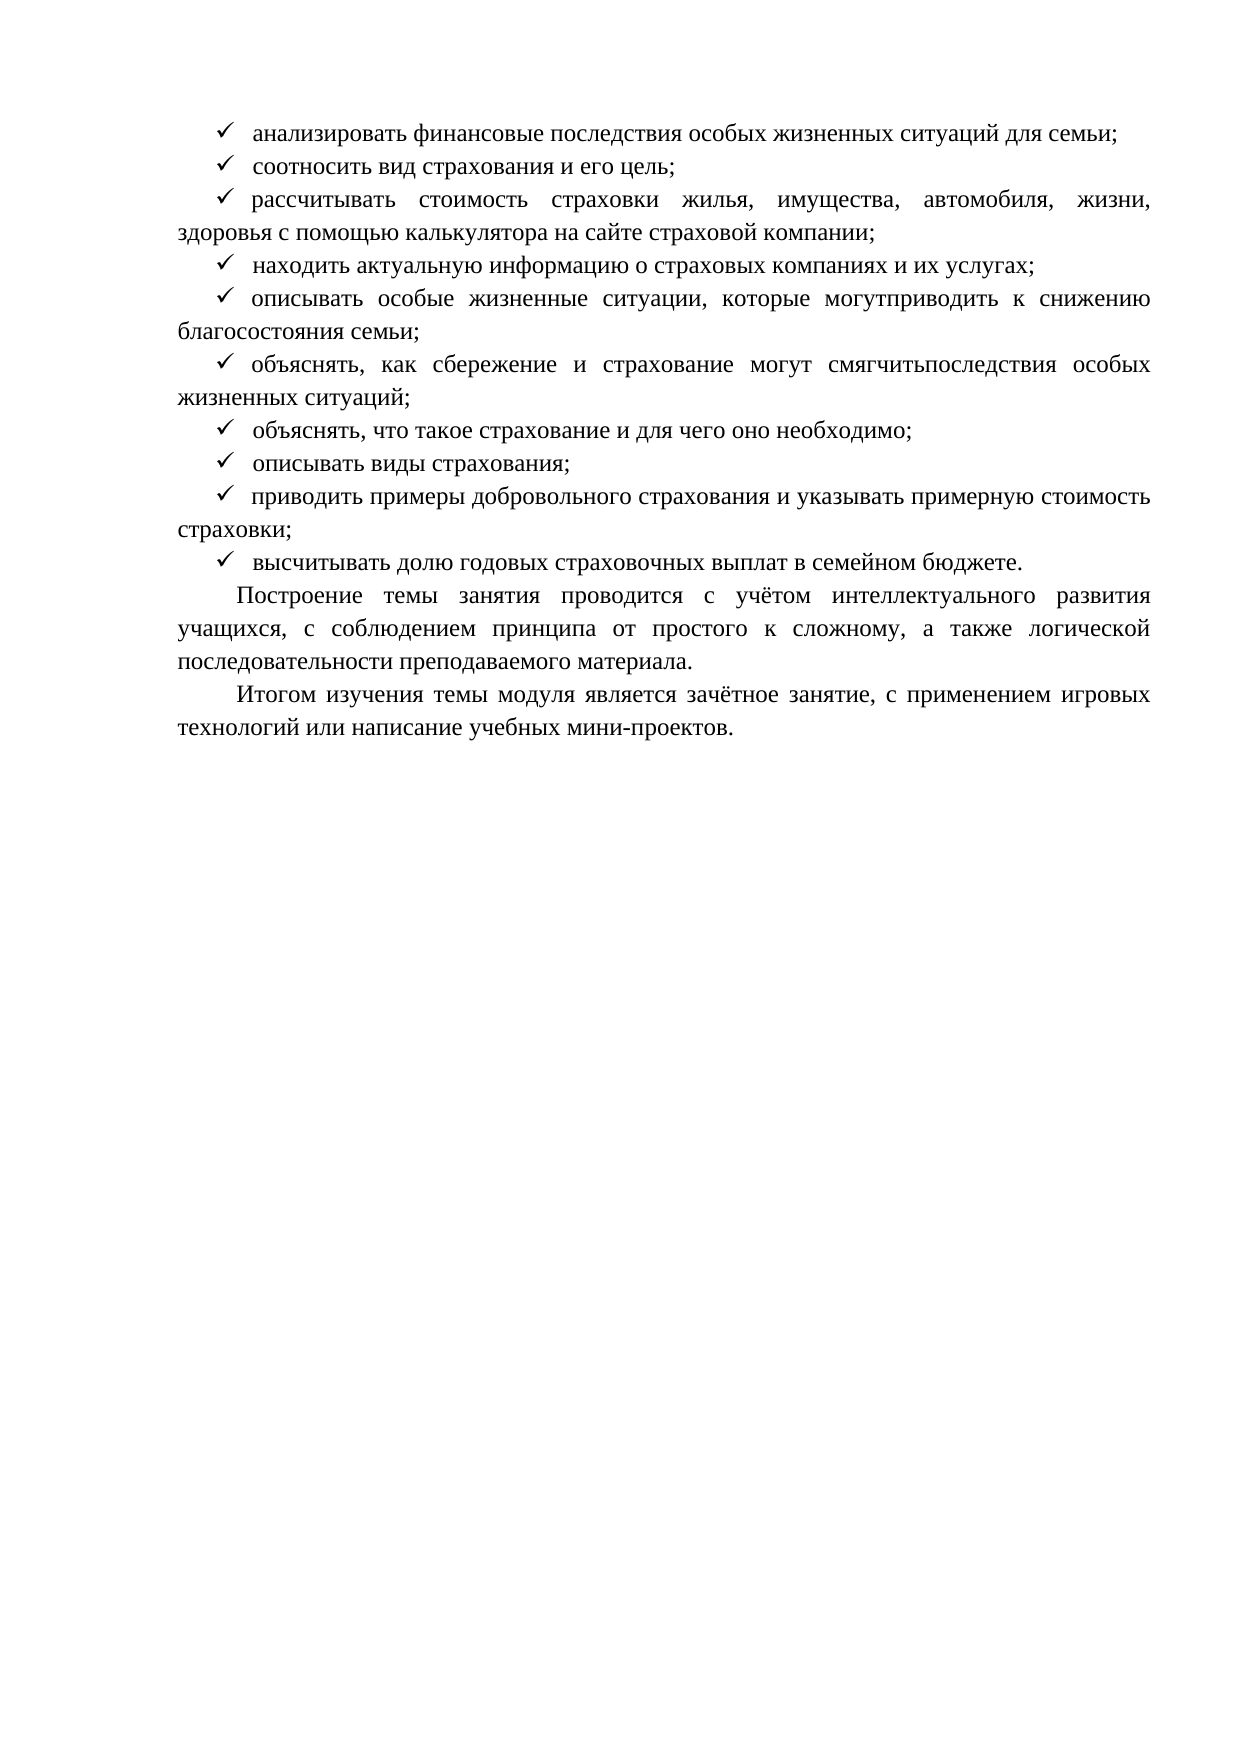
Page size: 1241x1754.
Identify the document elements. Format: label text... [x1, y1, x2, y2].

list объяснять, что такое страхование и для чего оно необходимо; [215, 415, 1152, 444]
list высчитывать долю годовых страховочных выплат в семейном бюджете. [215, 547, 1152, 576]
list соотносить вид страхования и его цель; [215, 151, 1152, 180]
list описывать виды страхования; [215, 448, 1152, 477]
list объяснять, как сбережение и страхование могут смягчитьпоследствия особых жизненных ситуаций; [177, 349, 1152, 411]
list рассчитывать стоимость страховки жилья, имущества, автомобиля, жизни, здоровья с помощью калькулятора на сайте страховой компании; [177, 184, 1152, 246]
list описывать особые жизненные ситуации, которые могутприводить к снижению благосостояния семьи; [177, 283, 1152, 345]
list находить актуальную информацию о страховых компаниях и их услугах; [215, 250, 1152, 279]
text Итогом изучения темы модуля является зачётное занятие, с применением игровых технологий или написание учебных мини-проектов. [177, 679, 1152, 741]
list анализировать финансовые последствия особых жизненных ситуаций для семьи; [215, 118, 1152, 147]
text Построение темы занятия проводится с учётом интеллектуального развития учащихся, с соблюдением принципа от простого к сложному, а также логической последовательности преподаваемого материала. [177, 580, 1152, 675]
list приводить примеры добровольного страхования и указывать примерную стоимость страховки; [177, 481, 1152, 543]
